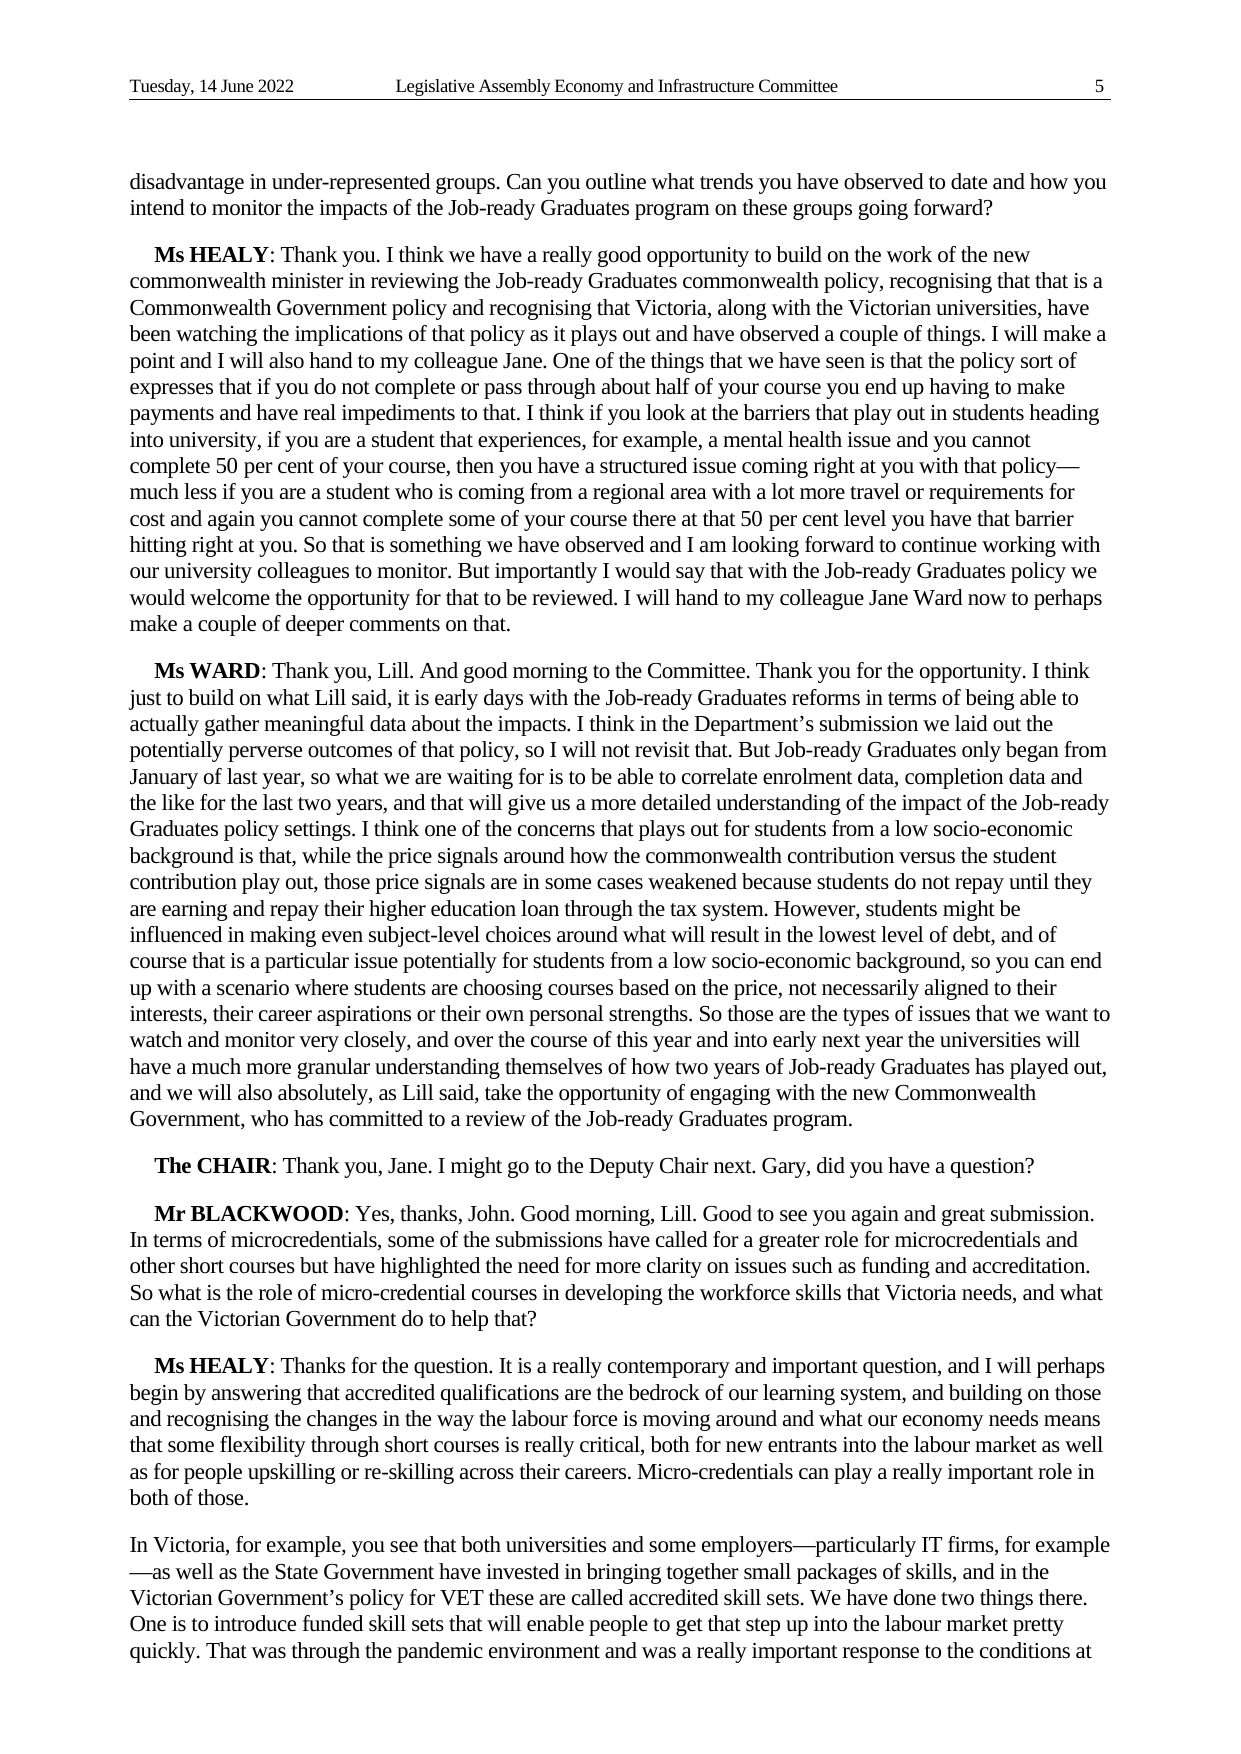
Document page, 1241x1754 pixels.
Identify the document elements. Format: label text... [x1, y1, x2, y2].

text Ms HEALY: Thanks for the question. It is a really contemporary and important question, and I will perhaps begin by answering that accredited qualifications are the bedrock of our learning system, and building on those and recognising the changes in the way the labour force is moving around and what our economy needs means that some flexibility through short courses is really critical, both for new entrants into the labour market as well as for people upskilling or re-skilling across their careers. Micro-credentials can play a really important role in both of those. [129, 1352, 1111, 1511]
text Mr BLACKWOOD: Yes, thanks, John. Good morning, Lill. Good to see you again and great submission. In terms of microcredentials, some of the submissions have called for a greater role for microcredentials and other short courses but have highlighted the need for more clarity on issues such as funding and accreditation. So what is the role of micro-credential courses in developing the workforce skills that Victoria needs, and what can the Victorian Government do to help that? [129, 1200, 1111, 1332]
text Ms HEALY: Thank you. I think we have a really good opportunity to build on the work of the new commonwealth minister in reviewing the Job-ready Graduates commonwealth policy, recognising that that is a Commonwealth Government policy and recognising that Victoria, along with the Victorian universities, have been watching the implications of that policy as it plays out and have observed a couple of things. I will make a point and I will also hand to my colleague Jane. One of the things that we have seen is that the policy sort of expresses that if you do not complete or pass through about half of your course you end up having to make payments and have real impediments to that. I think if you look at the barriers that play out in students heading into university, if you are a student that experiences, for example, a mental health issue and you cannot complete 50 per cent of your course, then you have a structured issue coming right at you with that policy—much less if you are a student who is coming from a regional area with a lot more travel or requirements for cost and again you cannot complete some of your course there at that 50 per cent level you have that barrier hitting right at you. So that is something we have observed and I am looking forward to continue working with our university colleagues to monitor. But importantly I would say that with the Job-ready Graduates policy we would welcome the opportunity for that to be reviewed. I will hand to my colleague Jane Ward now to perhaps make a couple of deeper comments on that. [129, 241, 1111, 637]
text Ms WARD: Thank you, Lill. And good morning to the Committee. Thank you for the opportunity. I think just to build on what Lill said, it is early days with the Job-ready Graduates reforms in terms of being able to actually gather meaningful data about the impacts. I think in the Department’s submission we laid out the potentially perverse outcomes of that policy, so I will not revisit that. But Job-ready Graduates only began from January of last year, so what we are waiting for is to be able to correlate enrolment data, completion data and the like for the last two years, and that will give us a more detailed understanding of the impact of the Job-ready Graduates policy settings. I think one of the concerns that plays out for students from a low socio-economic background is that, while the price signals around how the commonwealth contribution versus the student contribution play out, those price signals are in some cases weakened because students do not repay until they are earning and repay their higher education loan through the tax system. However, students might be influenced in making even subject-level choices around what will result in the lowest level of debt, and of course that is a particular issue potentially for students from a low socio-economic background, so you can end up with a scenario where students are choosing courses based on the price, not necessarily aligned to their interests, their career aspirations or their own personal strengths. So those are the types of issues that we want to watch and monitor very closely, and over the course of this year and into early next year the universities will have a much more granular understanding themselves of how two years of Job-ready Graduates has played out, and we will also absolutely, as Lill said, take the opportunity of engaging with the new Commonwealth Government, who has committed to a review of the Job-ready Graduates program. [129, 657, 1111, 1132]
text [129, 1531, 1111, 1663]
text The CHAIR: Thank you, Jane. I might go to the Deputy Chair next. Gary, did you have a question? [129, 1153, 1111, 1179]
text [129, 168, 1111, 220]
